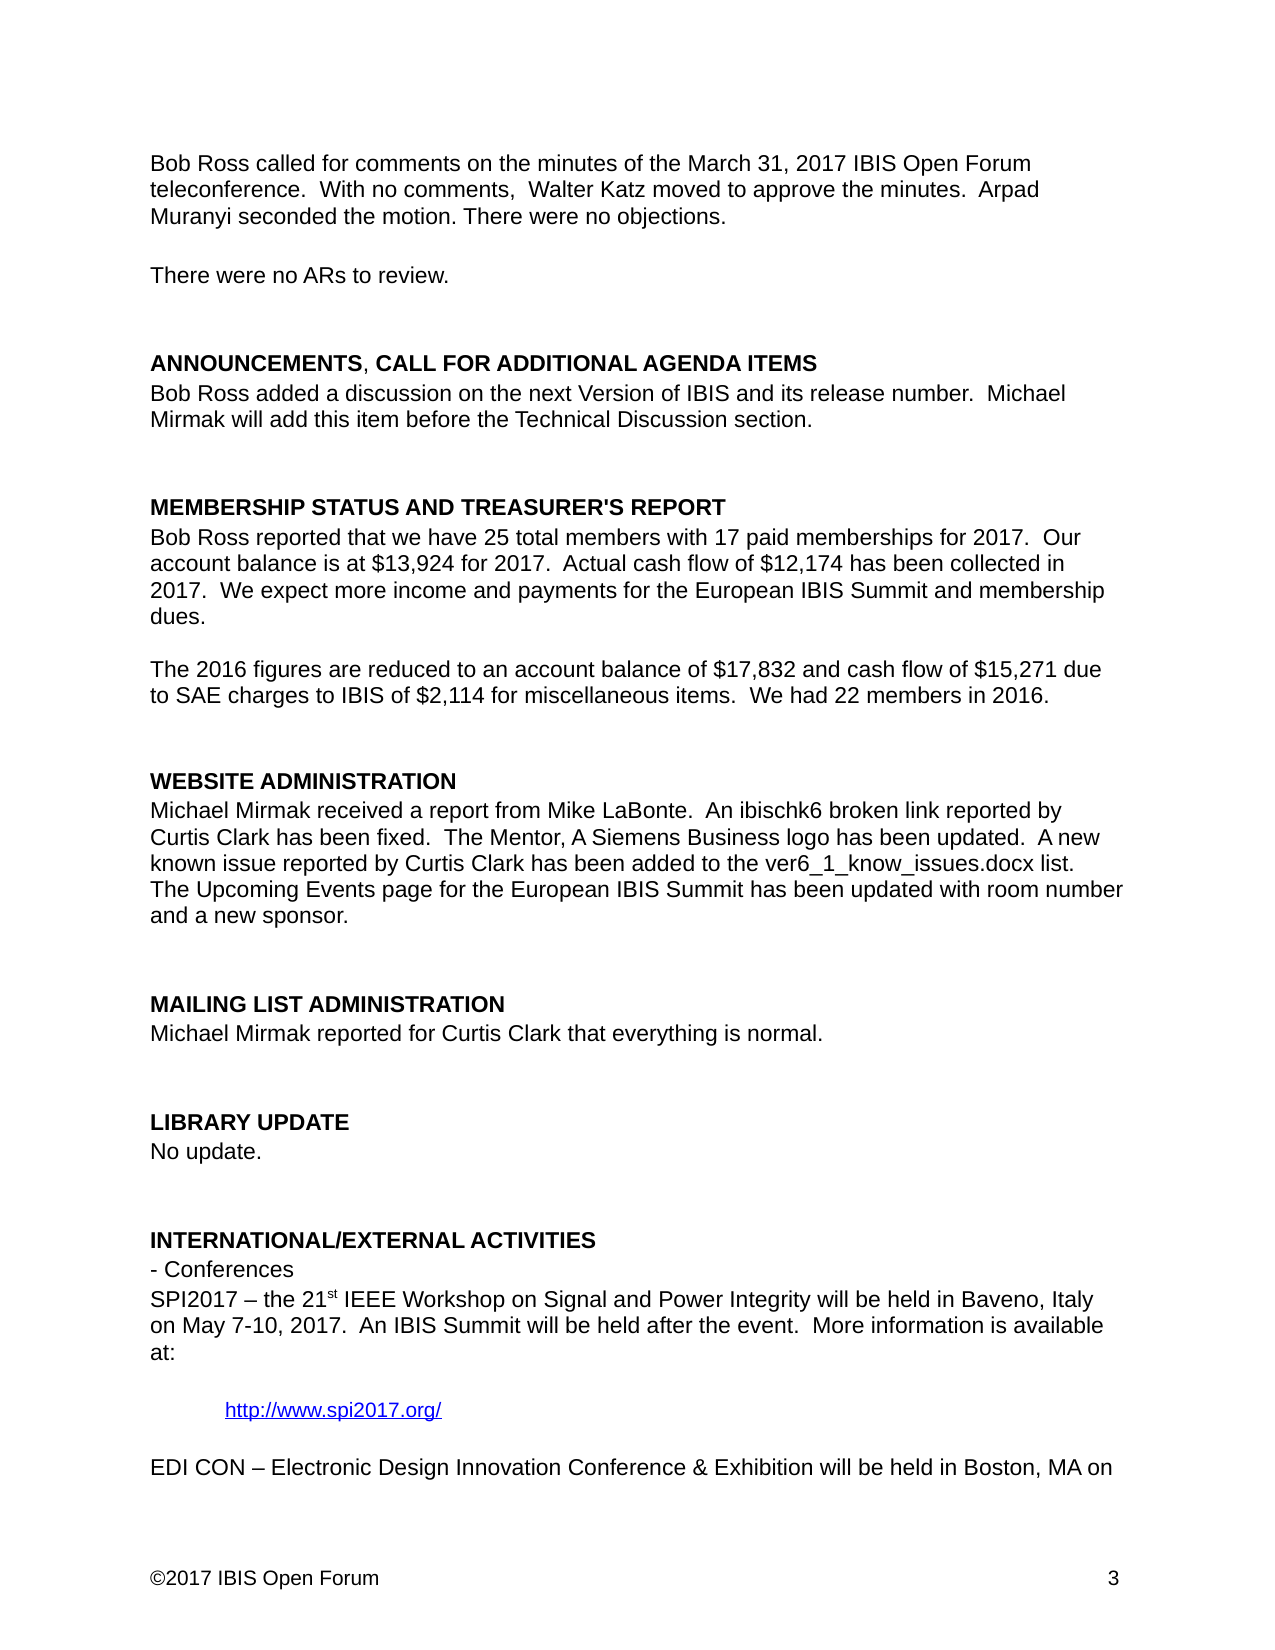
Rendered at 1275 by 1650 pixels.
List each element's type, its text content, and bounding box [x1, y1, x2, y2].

text Michael Mirmak received a report from Mike LaBonte. An ibischk6 broken link reported by Curtis Clark has been fixed. The Mentor, A Siemens Business logo has been updated. A new known issue reported by Curtis Clark has been added to the ver6_1_know_issues.docx list. The Upcoming Events page for the European IBIS Summit has been updated with room number and a new sponsor. [150, 797, 1124, 929]
text The 2016 figures are reduced to an account balance of $17,832 and cash flow of $15,271 due to SAE charges to IBIS of $2,114 for miscellaneous items. We had 22 members in 2016. [150, 656, 1125, 708]
text Bob Ross called for comments on the minutes of the March 31, 2017 IBIS Open Forum teleconference. With no comments, Walter Katz moved to approve the minutes. Arpad Muranyi seconded the motion. There were no objections. [150, 150, 1124, 229]
text http://www.spi2017.org/ [150, 1397, 1124, 1421]
text WEBSITE ADMINISTRATION [150, 768, 1124, 794]
text There were no ARs to review. [150, 262, 1124, 288]
text LIBRARY UPDATE [150, 1109, 1124, 1135]
text SPI2017 – the 21st IEEE Workshop on Signal and Power Integrity will be held in Baveno, Italy on May 7-10, 2017. An IBIS Summit will be held after the event. More information is available at: [150, 1286, 1124, 1365]
text MAILING LIST ADMINISTRATION [150, 991, 1124, 1017]
text No update. [150, 1138, 1124, 1165]
text - Conferences [150, 1256, 1124, 1283]
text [150, 1454, 1124, 1480]
text ANNOUNCEMENTS, CALL FOR ADDITIONAL AGENDA ITEMS [150, 350, 1124, 376]
text MEMBERSHIP STATUS AND TREASURER'S REPORT [150, 494, 1124, 521]
text Bob Ross added a discussion on the next Version of IBIS and its release number. Michael Mirmak will add this item before the Technical Discussion section. [150, 379, 1124, 432]
text Michael Mirmak reported for Curtis Clark that everything is normal. [150, 1020, 1124, 1047]
text Bob Ross reported that we have 25 total members with 17 paid memberships for 2017. Our account balance is at $13,924 for 2017. Actual cash flow of $12,174 has been collected in 2017. We expect more income and payments for the European IBIS Summit and membership dues. [150, 524, 1125, 629]
text INTERNATIONAL/EXTERNAL ACTIVITIES [150, 1227, 1124, 1253]
